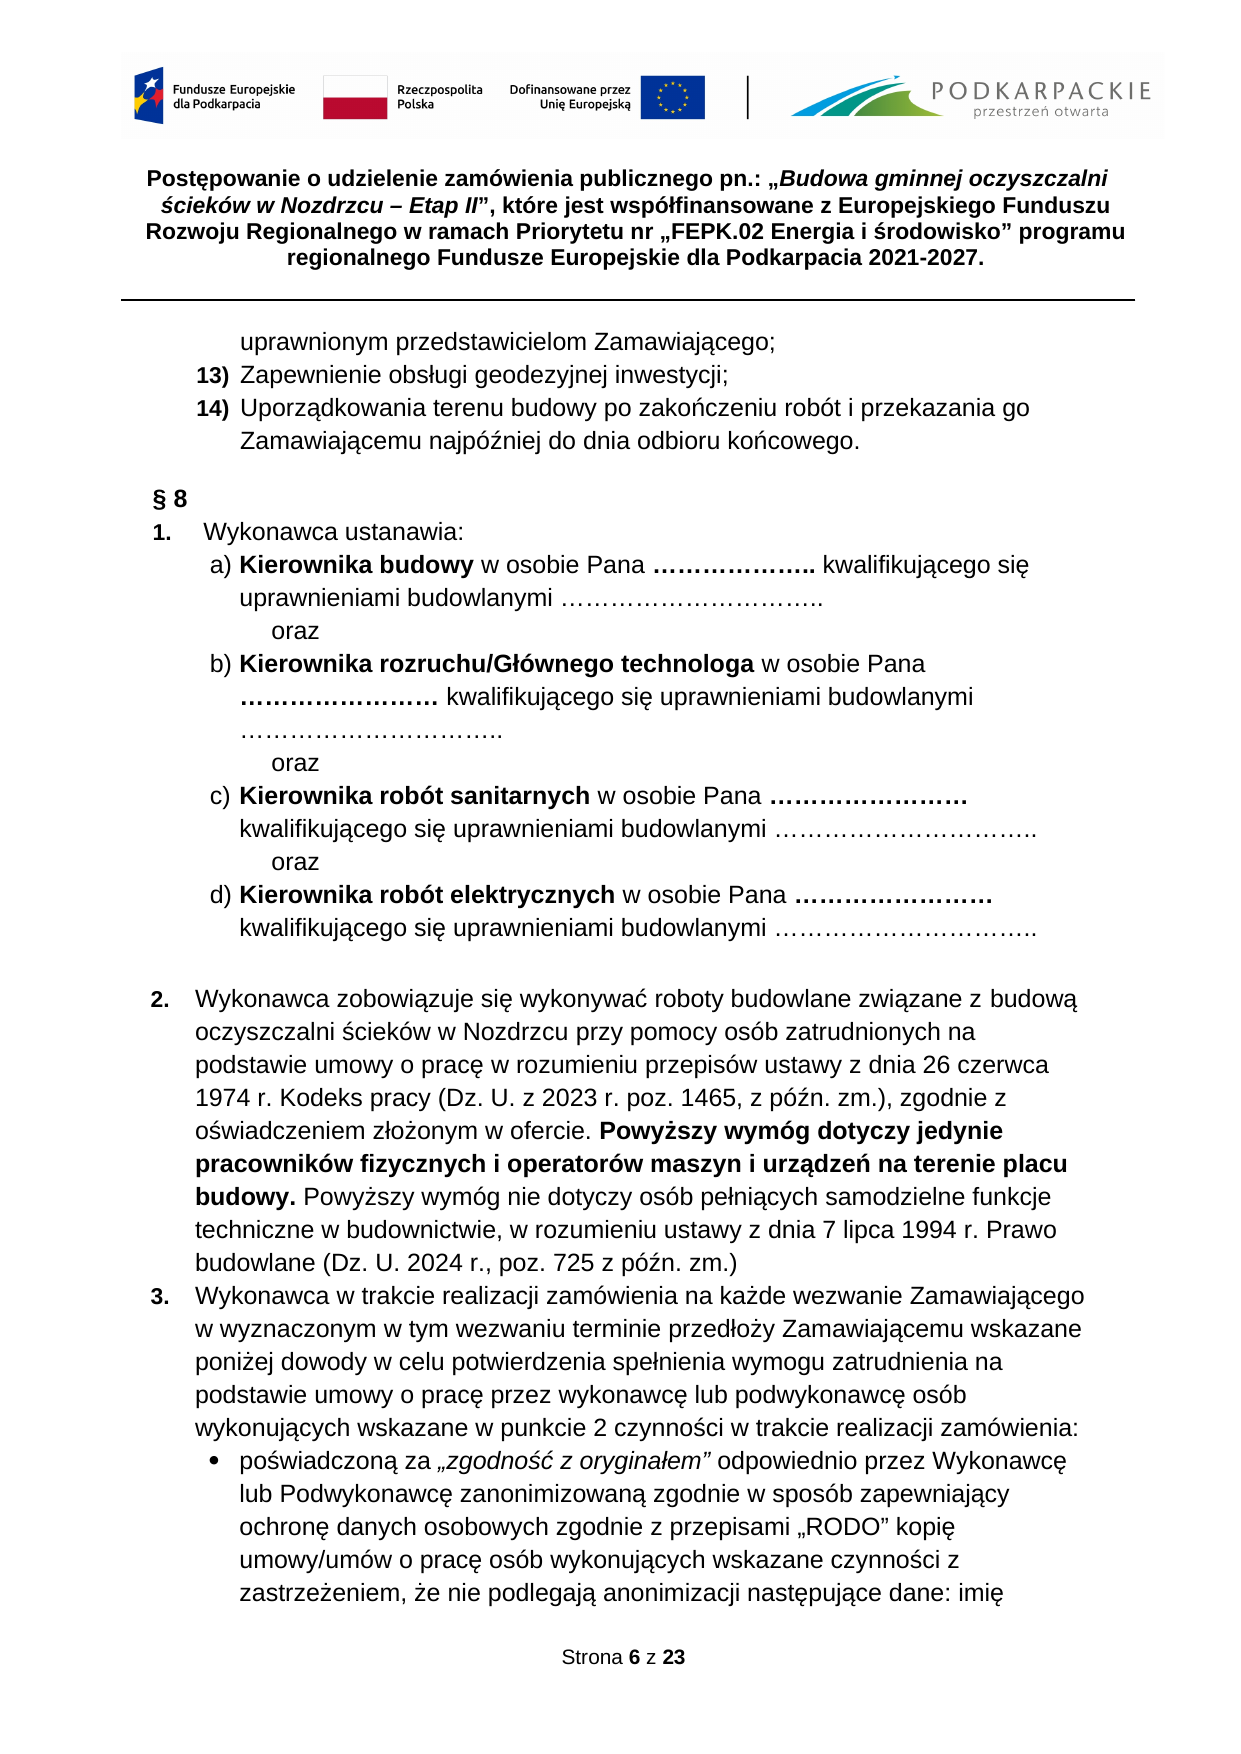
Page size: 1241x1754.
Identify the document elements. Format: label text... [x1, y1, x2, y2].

list Kierownika robót elektrycznych w osobie Pana …………………… kwalifikującego się uprawnieniami budowlanymi ………………………….. [209, 880, 1096, 942]
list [209, 1446, 1094, 1607]
list Wykonawca ustanawia: [152, 517, 1096, 546]
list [196, 327, 1094, 356]
list Kierownika rozruchu/Głównego technologa w osobie Pana …………………… kwalifikującego się uprawnieniami budowlanymi ………………………….. [209, 649, 1096, 744]
list Wykonawca w trakcie realizacji zamówienia na każde wezwanie Zamawiającego w wyznaczonym w tym wezwaniu terminie przedłoży Zamawiającemu wskazane poniżej dowody w celu potwierdzenia spełnienia wymogu zatrudnienia na podstawie umowy o pracę przez wykonawcę lub podwykonawcę osób wykonujących wskazane w punkcie 2 czynności w trakcie realizacji zamówienia: [150, 1281, 1094, 1442]
picture [120, 52, 1165, 139]
text oraz [271, 847, 1096, 876]
list Uporządkowania terenu budowy po zakończeniu robót i przekazania go Zamawiającemu najpóźniej do dnia odbioru końcowego. [196, 393, 1094, 455]
text oraz [271, 616, 1096, 645]
list Kierownika robót sanitarnych w osobie Pana …………………… kwalifikującego się uprawnieniami budowlanymi ………………………….. [209, 781, 1096, 843]
list Kierownika budowy w osobie Pana ……………….. kwalifikującego się uprawnieniami budowlanymi ………………………….. [209, 550, 1096, 612]
list Wykonawca zobowiązuje się wykonywać roboty budowlane związane z budową oczyszczalni ścieków w Nozdrzcu przy pomocy osób zatrudnionych na podstawie umowy o pracę w rozumieniu przepisów ustawy z dnia 26 czerwca 1974 r. Kodeks pracy (Dz. U. z 2023 r. poz. 1465, z późn. zm.), zgodnie z oświadczeniem złożonym w ofercie. Powyższy wymóg dotyczy jedynie pracowników fizycznych i operatorów maszyn i urządzeń na terenie placu budowy. Powyższy wymóg nie dotyczy osób pełniących samodzielne funkcje techniczne w budownictwie, w rozumieniu ustawy z dnia 7 lipca 1994 r. Prawo budowlane (Dz. U. 2024 r., poz. 725 z późn. zm.) [150, 984, 1094, 1277]
list Zapewnienie obsługi geodezyjnej inwestycji; [196, 360, 1094, 389]
text oraz [271, 748, 1096, 777]
text § 8 [152, 484, 1096, 513]
